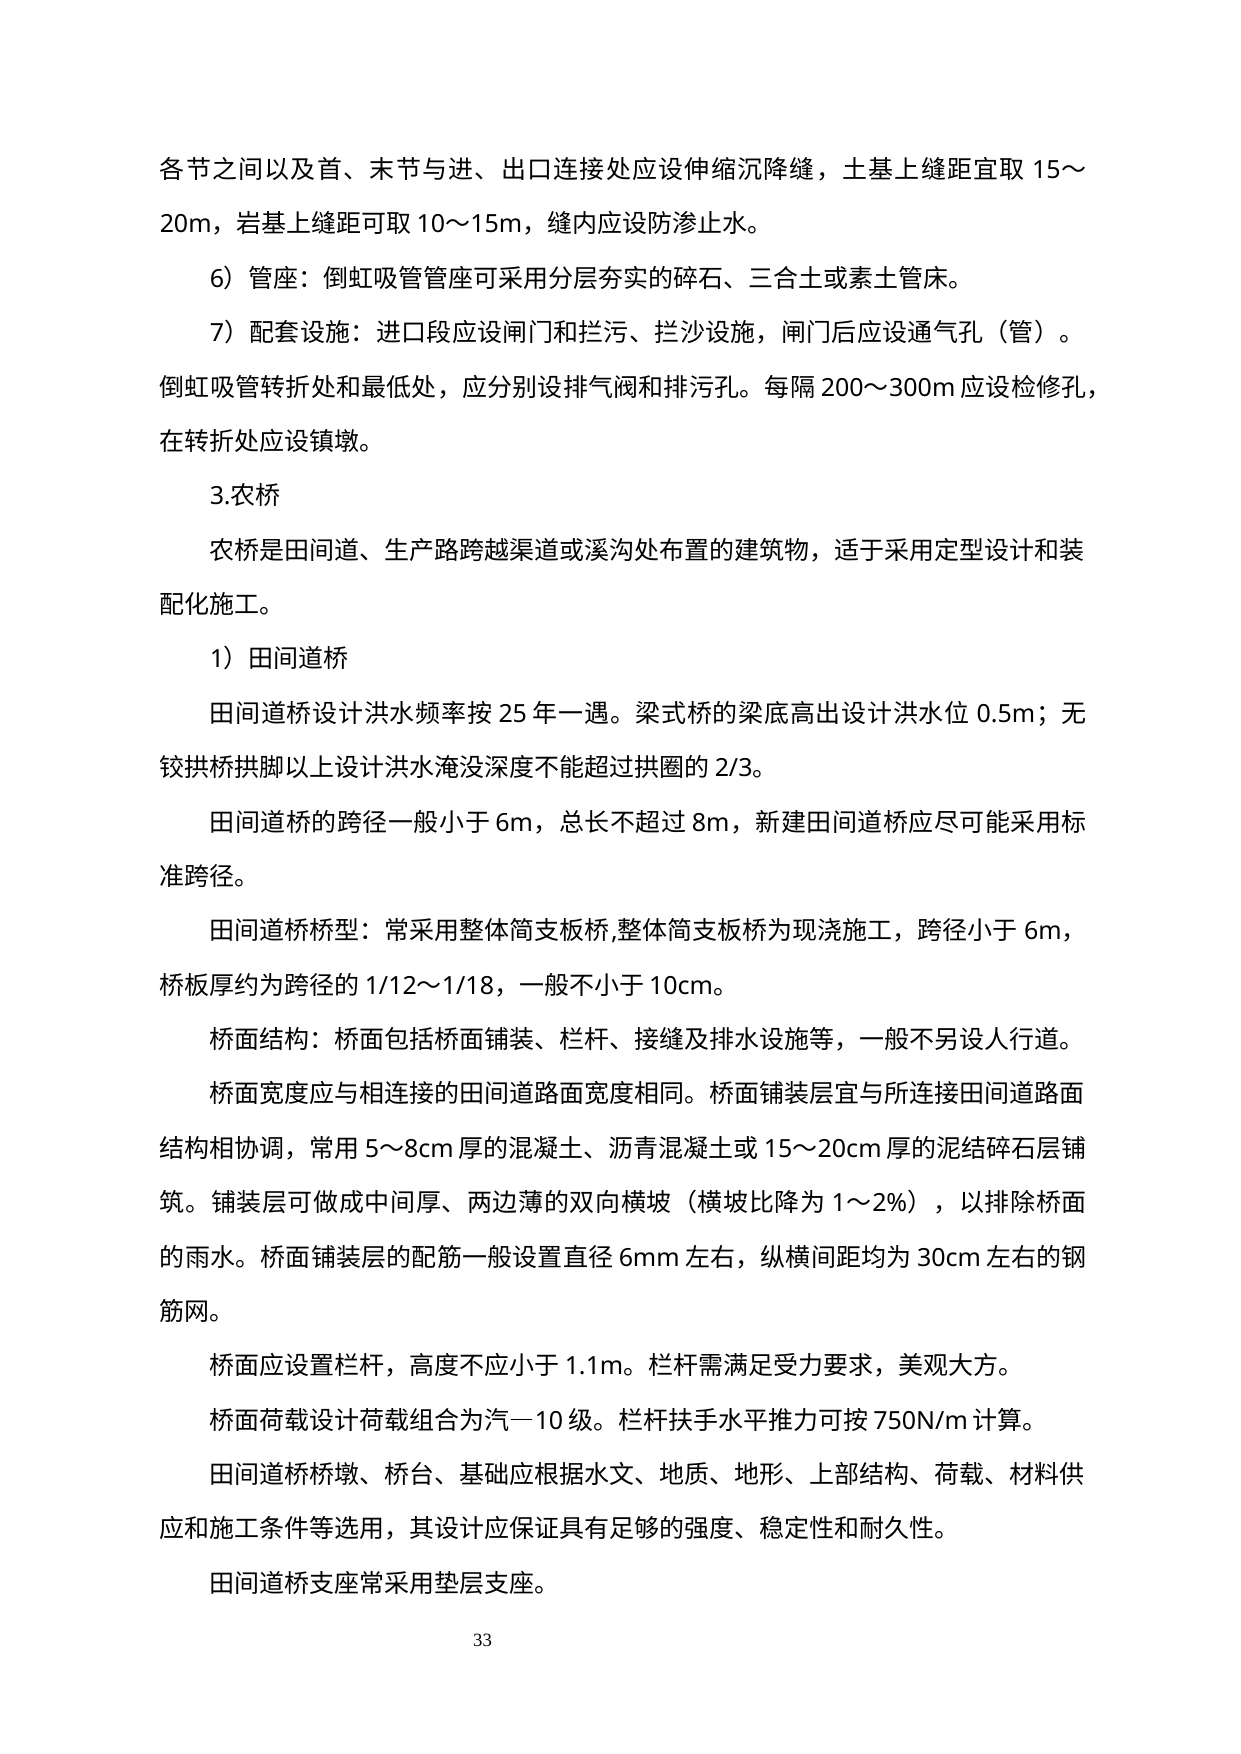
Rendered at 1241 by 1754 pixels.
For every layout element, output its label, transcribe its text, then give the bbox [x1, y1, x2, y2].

text 田间道桥的跨径一般小于6m，总长不超过8m，新建田间道桥应尽可能采用标准跨径。 [159, 802, 1087, 893]
text 田间道桥桥型：常采用整体简支板桥,整体简支板桥为现浇施工，跨径小于6m，桥板厚约为跨径的1/12～1/18，一般不小于10cm。 [159, 911, 1087, 1001]
text 田间道桥桥墩、桥台、基础应根据水文、地质、地形、上部结构、荷载、材料供应和施工条件等选用，其设计应保证具有足够的强度、稳定性和耐久性。 [159, 1454, 1087, 1545]
text 田间道桥支座常采用垫层支座。 [159, 1563, 1087, 1599]
text 桥面结构：桥面包括桥面铺装、栏杆、接缝及排水设施等，一般不另设人行道。 [159, 1019, 1087, 1056]
text 田间道桥设计洪水频率按25年一遇。梁式桥的梁底高出设计洪水位0.5m；无铰拱桥拱脚以上设计洪水淹没深度不能超过拱圈的2/3。 [159, 693, 1087, 784]
text 1）田间道桥 [159, 639, 1087, 675]
text 7）配套设施：进口段应设闸门和拦污、拦沙设施，闸门后应设通气孔（管）。倒虹吸管转折处和最低处，应分别设排气阀和排污孔。每隔200～300m应设检修孔，在转折处应设镇墩。 [159, 313, 1087, 458]
text 5）管身段分节：现浇钢筋混凝土倒虹吸管应根据地基、施工、温度等条件分节。各节之间以及首、末节与进、出口连接处应设伸缩沉降缝，土基上缝距宜取15～20m，岩基上缝距可取10～15m，缝内应设防渗止水。 [159, 149, 1087, 240]
text 3.农桥 [159, 476, 1087, 512]
text 6）管座：倒虹吸管管座可采用分层夯实的碎石、三合土或素土管床。 [159, 258, 1087, 294]
text 桥面荷载设计荷载组合为汽—10级。栏杆扶手水平推力可按750N/m计算。 [159, 1400, 1087, 1436]
text 农桥是田间道、生产路跨越渠道或溪沟处布置的建筑物，适于采用定型设计和装配化施工。 [159, 530, 1087, 621]
text 桥面宽度应与相连接的田间道路面宽度相同。桥面铺装层宜与所连接田间道路面结构相协调，常用5～8cm厚的混凝土、沥青混凝土或15～20cm厚的泥结碎石层铺筑。铺装层可做成中间厚、两边薄的双向横坡（横坡比降为1～2%），以排除桥面的雨水。桥面铺装层的配筋一般设置直径6mm左右，纵横间距均为30cm左右的钢筋网。 [159, 1074, 1087, 1328]
text 桥面应设置栏杆，高度不应小于1.1m。栏杆需满足受力要求，美观大方。 [159, 1346, 1087, 1382]
